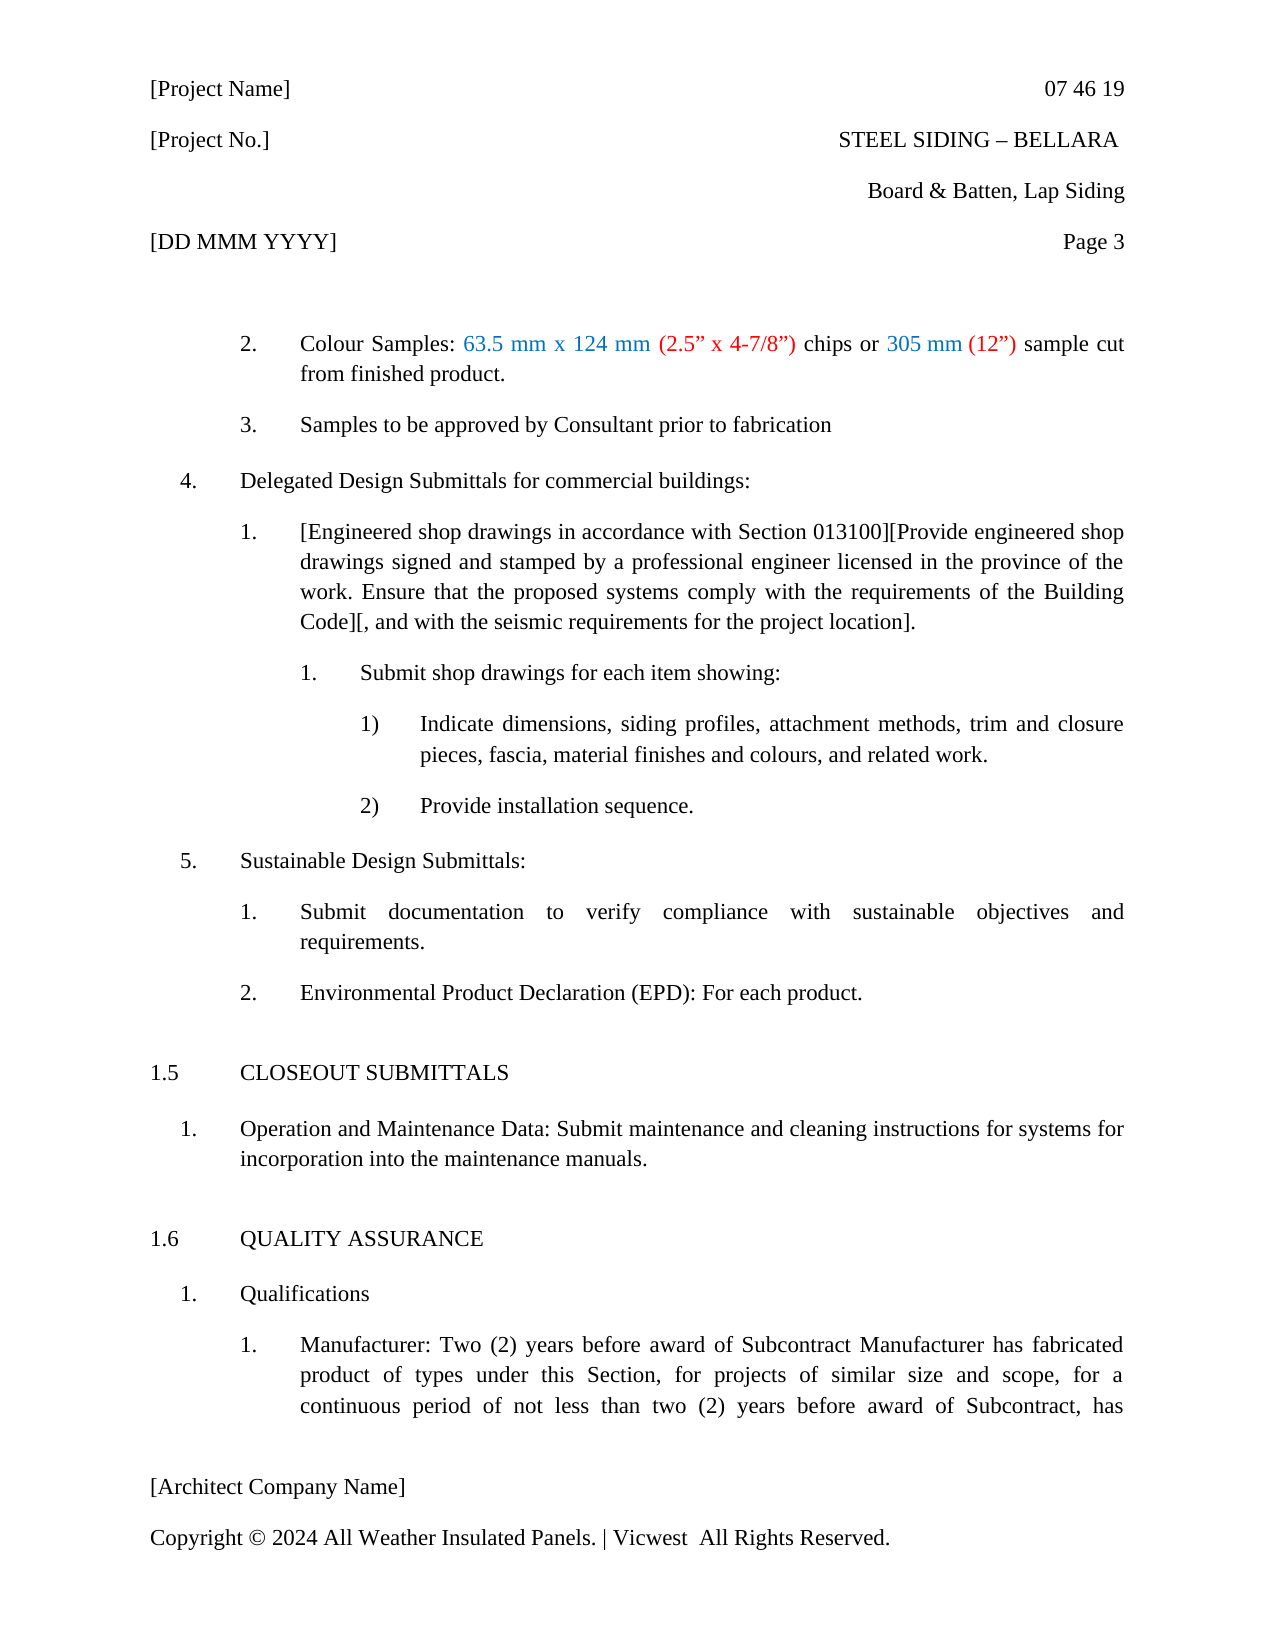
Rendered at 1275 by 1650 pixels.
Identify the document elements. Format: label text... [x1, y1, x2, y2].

text Samples to be approved by Consultant prior to fabrication [240, 411, 1125, 438]
text Submit shop drawings for each item showing: [300, 659, 1125, 686]
text Submit documentation to verify compliance with sustainable objectives and requirements. [240, 898, 1125, 954]
text Sustainable Design Submittals: [180, 847, 1125, 873]
text Colour Samples: 63.5 mm x 124 mm (2.5” x 4-7/8”) chips or 305 mm (12”) sample cut from finished product. [240, 330, 1125, 387]
text [Engineered shop drawings in accordance with Section 013100][Provide engineered shop drawings signed and stamped by a professional engineer licensed in the province of the work. Ensure that the proposed systems comply with the requirements of the Building Code][, and with the seismic requirements for the project location]. [240, 518, 1125, 635]
text Operation and Maintenance Data: Submit maintenance and cleaning instructions for systems for incorporation into the maintenance manuals. [180, 1114, 1125, 1171]
text Indicate dimensions, siding profiles, attachment methods, trim and closure pieces, fascia, material finishes and colours, and related work. [360, 710, 1125, 767]
text QUALITY ASSURANCE [150, 1225, 1125, 1251]
text CLOSEOUT SUBMITTALS [150, 1059, 1125, 1086]
text Delegated Design Submittals for commercial buildings: [180, 467, 1125, 493]
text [240, 1331, 1125, 1418]
text Provide installation sequence. [360, 792, 1125, 818]
text Qualifications [180, 1280, 1125, 1307]
text Environmental Product Declaration (EPD): For each product. [240, 979, 1125, 1006]
